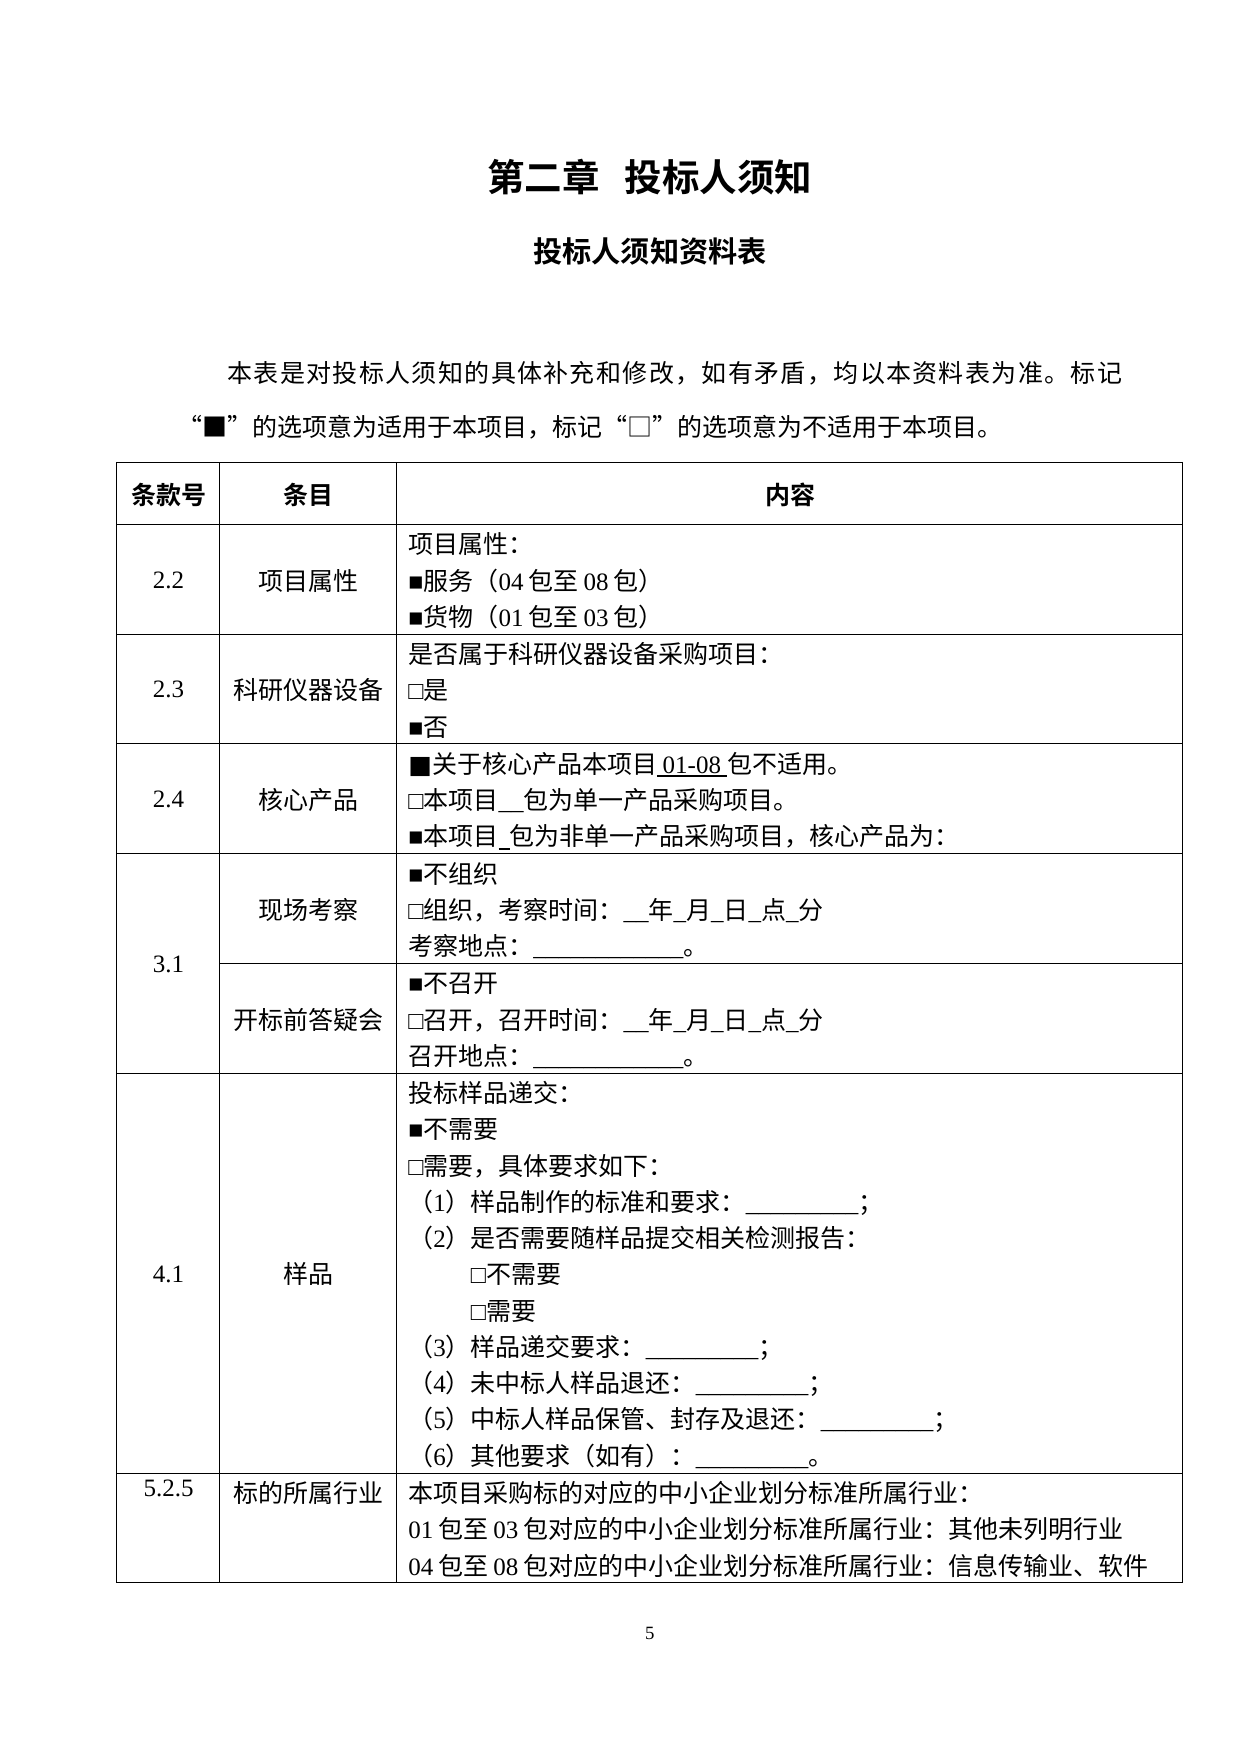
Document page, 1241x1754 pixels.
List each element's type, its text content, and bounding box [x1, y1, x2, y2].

table_cell 2.3 [117, 635, 219, 743]
table_cell 投标样品递交： ■不需要 □需要，具体要求如下： （1）样品制作的标准和要求：_________； （2）是否需要随样品提交相关检测报告： □不需要 □需要 （3）样品递交要求：_________； （4）未中标人样品退还：_________； （5）中标人样品保管、封存及退还：_________； （6）其他要求（如有）：_________。 [397, 1074, 1182, 1472]
table_cell 项目属性 [220, 525, 396, 633]
table_cell 科研仪器设备 [220, 635, 396, 743]
table_cell 是否属于科研仪器设备采购项目： □是 ■否 [397, 635, 1182, 743]
table_cell 开标前答疑会 [220, 964, 396, 1073]
table_cell 样品 [220, 1074, 396, 1472]
table_header 条目 [220, 463, 396, 524]
table_cell 标的所属行业 [220, 1474, 396, 1582]
table_cell 核心产品 [220, 744, 396, 853]
table_header 内容 [397, 463, 1182, 524]
table_cell 2.4 [117, 744, 219, 853]
table_cell ■不组织 □组织，考察时间：__年_月_日_点_分 考察地点：____________。 [397, 854, 1182, 963]
table_header 条款号 [117, 463, 219, 524]
table_cell ■关于核心产品本项目 01-08 包不适用。 □本项目__包为单一产品采购项目。 ■本项目 包为非单一产品采购项目，核心产品为： [397, 744, 1182, 853]
table_cell ■不召开 □召开，召开时间：__年_月_日_点_分 召开地点：____________。 [397, 964, 1182, 1073]
table_cell 现场考察 [220, 854, 396, 963]
text 第二章 投标人须知 [177, 148, 1122, 202]
table_cell 项目属性： ■服务（04包至08包） ■货物（01包至03包） [397, 525, 1182, 633]
table_cell 3.1 [117, 854, 219, 1073]
table_cell 2.2 [117, 525, 219, 633]
table_cell 5.2.5 [117, 1474, 219, 1582]
table_cell 4.1 [117, 1074, 219, 1472]
subtitle 投标人须知资料表 [177, 229, 1122, 271]
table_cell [397, 1474, 1182, 1582]
text 本表是对投标人须知的具体补充和修改，如有矛盾，均以本资料表为准。标记“■”的选项意为适用于本项目，标记“□”的选项意为不适用于本项目。 [177, 353, 1122, 444]
